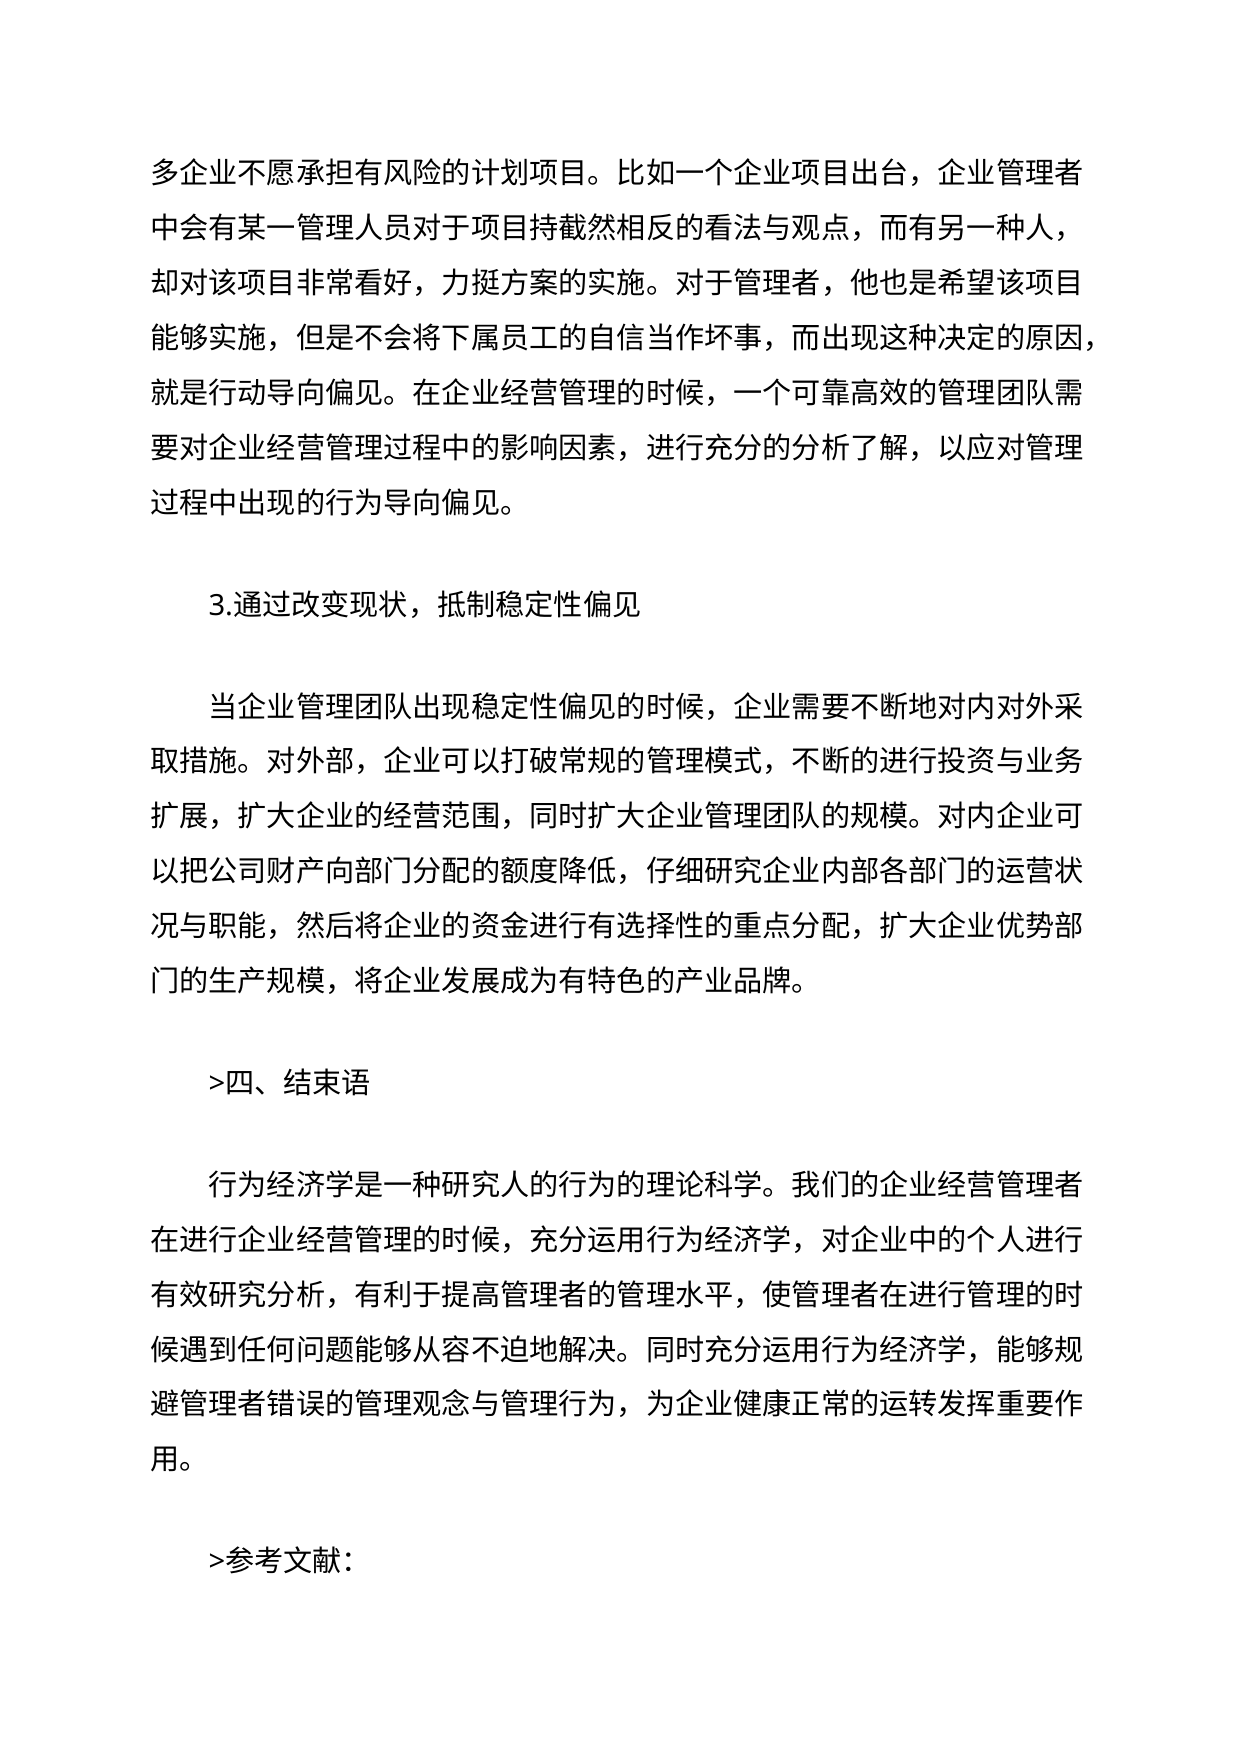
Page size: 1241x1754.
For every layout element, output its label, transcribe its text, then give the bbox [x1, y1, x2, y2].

text 当企业管理团队出现稳定性偏见的时候，企业需要不断地对内对外采取措施。对外部，企业可以打破常规的管理模式，不断的进行投资与业务扩展，扩大企业的经营范围，同时扩大企业管理团队的规模。对内企业可以把公司财产向部门分配的额度降低，仔细研究企业内部各部门的运营状况与职能，然后将企业的资金进行有选择性的重点分配，扩大企业优势部门的生产规模，将企业发展成为有特色的产业品牌。 [150, 683, 1090, 1000]
text >参考文献： [150, 1538, 1090, 1580]
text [150, 150, 1090, 522]
text >四、结束语 [150, 1059, 1090, 1102]
text 3.通过改变现状，抵制稳定性偏见 [150, 581, 1090, 623]
text 行为经济学是一种研究人的行为的理论科学。我们的企业经营管理者在进行企业经营管理的时候，充分运用行为经济学，对企业中的个人进行有效研究分析，有利于提高管理者的管理水平，使管理者在进行管理的时候遇到任何问题能够从容不迫地解决。同时充分运用行为经济学，能够规避管理者错误的管理观念与管理行为，为企业健康正常的运转发挥重要作用。 [150, 1161, 1090, 1478]
